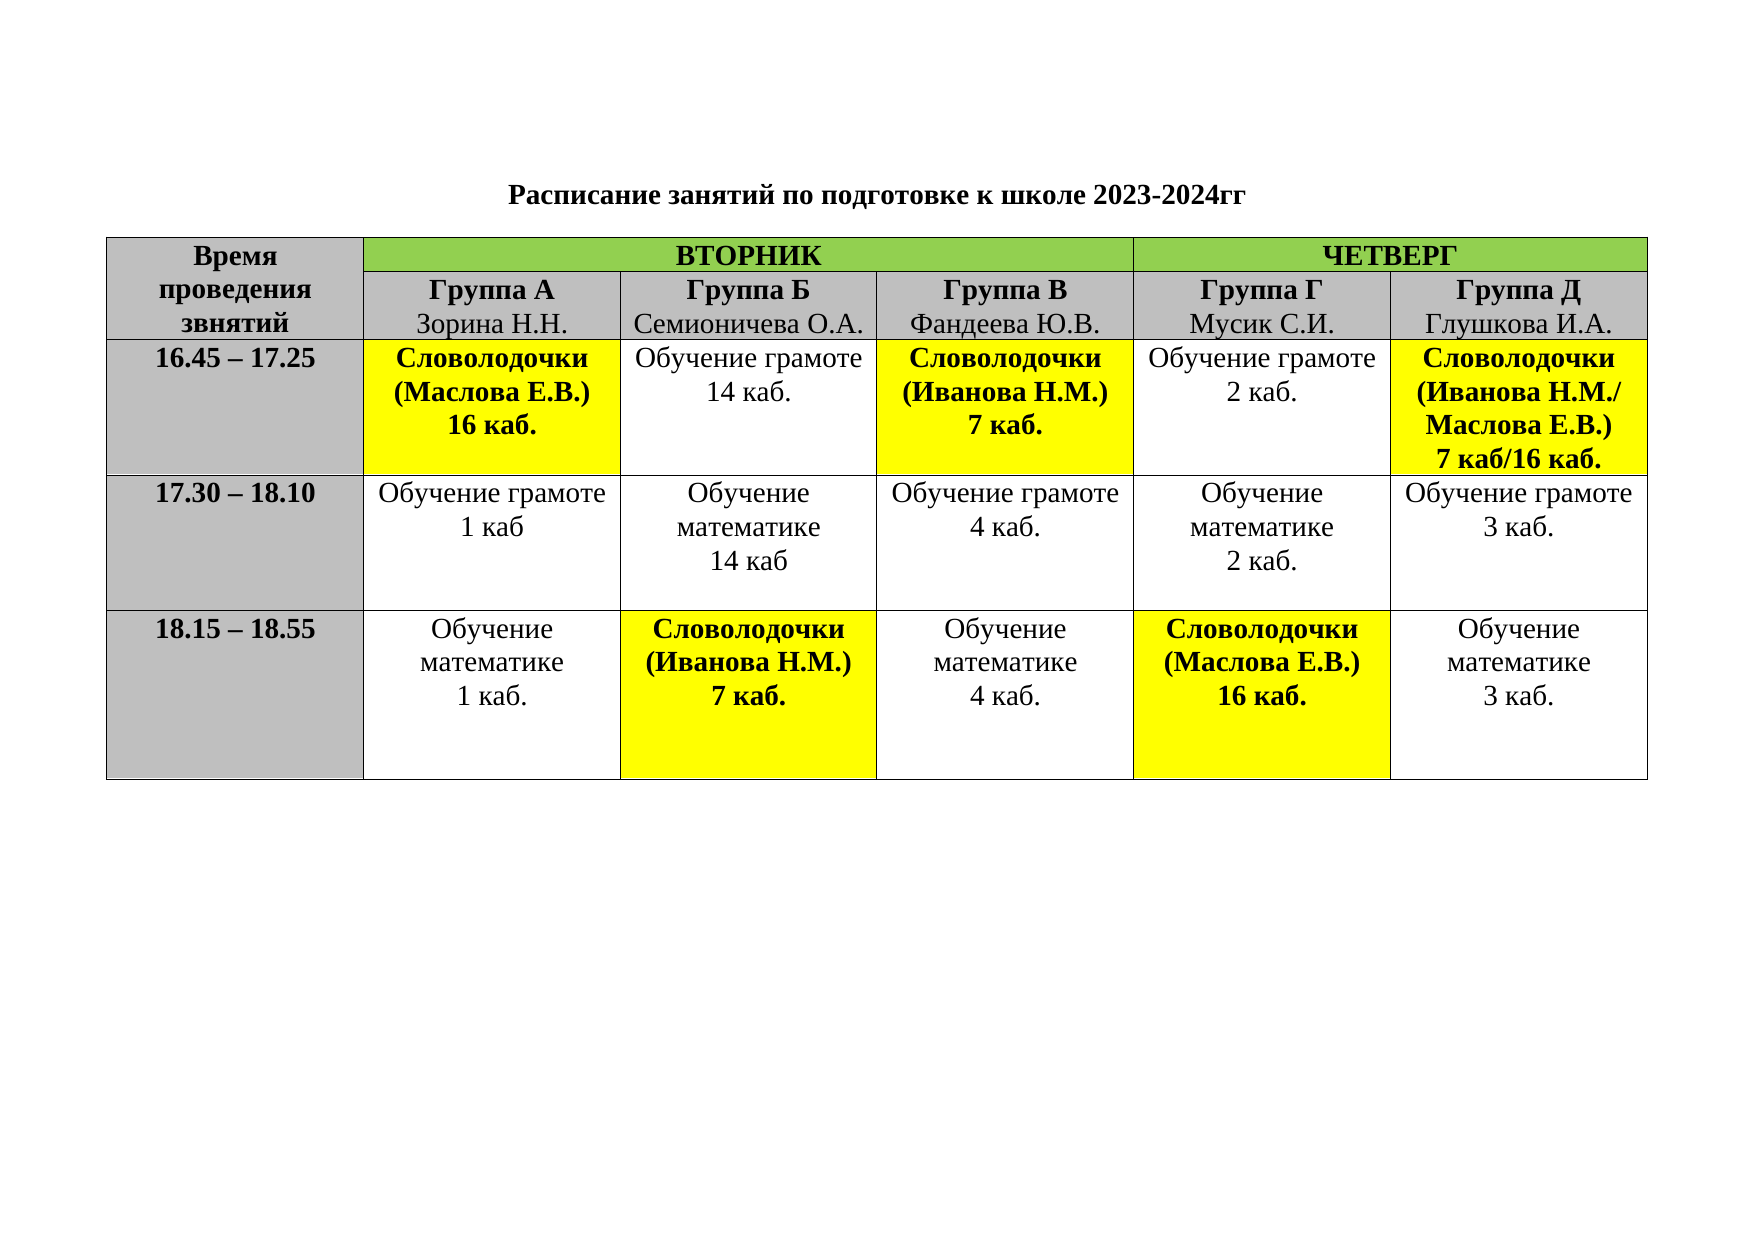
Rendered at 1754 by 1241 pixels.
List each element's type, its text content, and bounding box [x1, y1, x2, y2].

table_cell Словолодочки (Маслова Е.В.) 16 каб. [1134, 611, 1390, 778]
table_header ВТОРНИК [364, 238, 1133, 271]
table_cell 16.45 – 17.25 [107, 340, 363, 474]
table_cell Обучение грамоте 14 каб. [621, 340, 876, 474]
table_cell Обучение грамоте 4 каб. [877, 476, 1133, 610]
table_cell Группа Б Семионичева О.А. [621, 272, 876, 339]
table_cell 17.30 – 18.10 [107, 476, 363, 610]
table_cell Группа Д Глушкова И.А. [1391, 272, 1647, 339]
table_cell Группа В Фандеева Ю.В. [877, 272, 1133, 339]
table_header ЧЕТВЕРГ [1134, 238, 1647, 271]
table_cell Обучение математике 4 каб. [877, 611, 1133, 778]
table_cell Обучение математике 3 каб. [1391, 611, 1647, 778]
table_cell 18.15 – 18.55 [107, 611, 363, 778]
table_cell Обучение грамоте 2 каб. [1134, 340, 1390, 474]
table_cell Словолодочки (Иванова Н.М.) 7 каб. [877, 340, 1133, 474]
table_cell Словолодочки (Маслова Е.В.) 16 каб. [364, 340, 620, 474]
table_cell Обучение грамоте 1 каб [364, 476, 620, 610]
table_cell Словолодочки (Иванова Н.М.) 7 каб. [621, 611, 876, 778]
table_cell Обучение математике 1 каб. [364, 611, 620, 778]
table_cell Группа А Зорина Н.Н. [364, 272, 620, 339]
table_cell Обучение математике 2 каб. [1134, 476, 1390, 610]
table_cell Обучение математике 14 каб [621, 476, 876, 610]
table_cell Обучение грамоте 3 каб. [1391, 476, 1647, 610]
text Расписание занятий по подготовке к школе 2023-2024гг [118, 177, 1636, 211]
table_header Время проведения звнятий [107, 238, 363, 339]
table_cell Группа Г Мусик С.И. [1134, 272, 1390, 339]
table_cell Словолодочки (Иванова Н.М./ Маслова Е.В.) 7 каб/16 каб. [1391, 340, 1647, 474]
